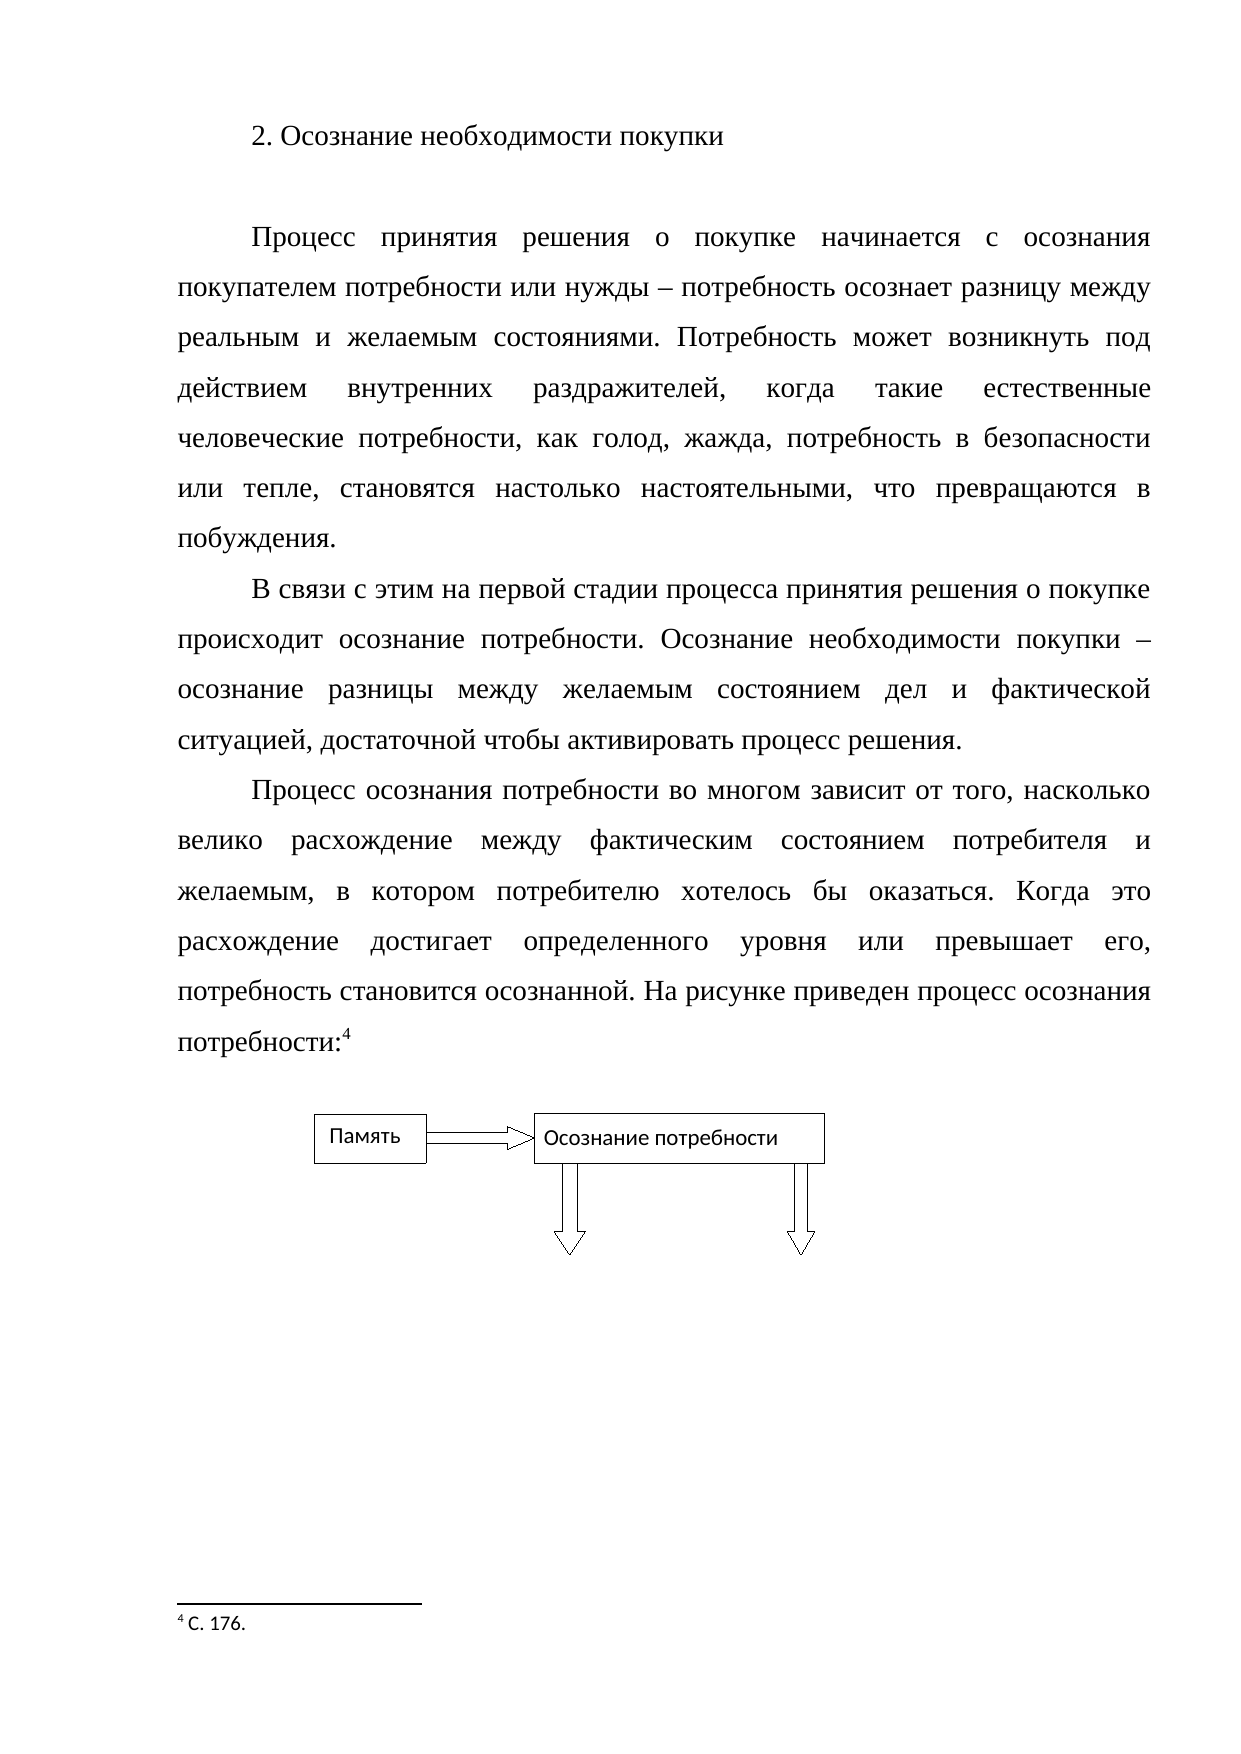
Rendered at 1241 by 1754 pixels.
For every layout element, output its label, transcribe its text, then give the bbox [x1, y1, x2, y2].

text Процесс принятия решения о покупке начинается с осознания покупателем потребности или нужды – потребность осознает разницу между реальным и желаемым состояниями. Потребность может возникнуть под действием внутренних раздражителей, когда такие естественные человеческие потребности, как голод, жажда, потребность в безопасности или тепле, становятся настолько настоятельными, что превращаются в побуждения. [177, 219, 1152, 554]
subtitle 2. Осознание необходимости покупки [177, 118, 1152, 152]
text Процесс осознания потребности во многом зависит от того, насколько велико расхождение между фактическим состоянием потребителя и желаемым, в котором потребителю хотелось бы оказаться. Когда это расхождение достигает определенного уровня или превышает его, потребность становится осознанной. На рисунке приведен процесс осознания потребности: [177, 772, 1152, 1057]
text В связи с этим на первой стадии процесса принятия решения о покупке происходит осознание потребности. Осознание необходимости покупки – осознание разницы между желаемым состоянием дел и фактической ситуацией, достаточной чтобы активировать процесс решения. [177, 571, 1152, 755]
